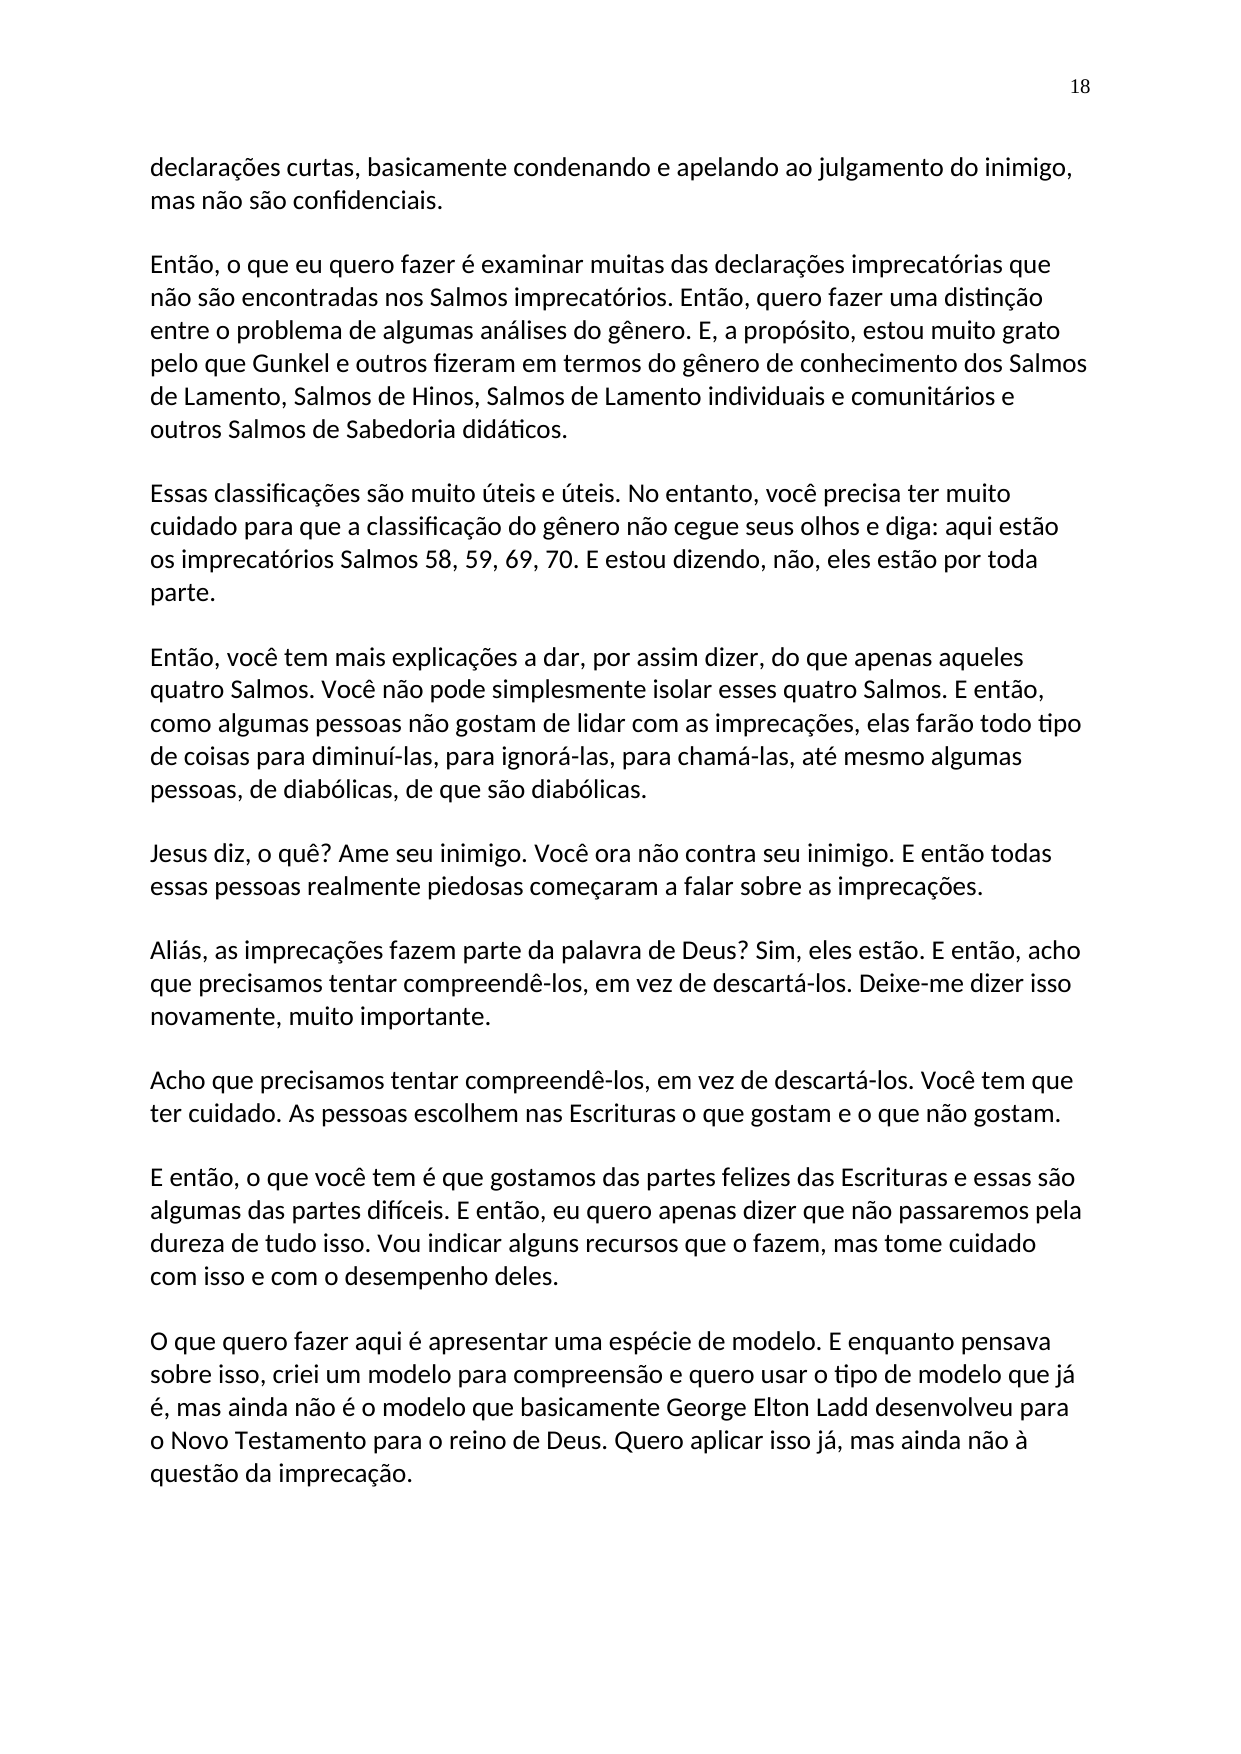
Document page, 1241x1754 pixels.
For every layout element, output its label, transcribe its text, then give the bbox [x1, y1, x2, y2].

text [150, 150, 1090, 216]
text Acho que precisamos tentar compreendê-los, em vez de descartá-los. Você tem que ter cuidado. As pessoas escolhem nas Escrituras o que gostam e o que não gostam. [150, 1063, 1090, 1129]
text E então, o que você tem é que gostamos das partes felizes das Escrituras e essas são algumas das partes difíceis. E então, eu quero apenas dizer que não passaremos pela dureza de tudo isso. Vou indicar alguns recursos que o fazem, mas tome cuidado com isso e com o desempenho deles. [150, 1161, 1090, 1293]
text Jesus diz, o quê? Ame seu inimigo. Você ora não contra seu inimigo. E então todas essas pessoas realmente piedosas começaram a falar sobre as imprecações. [150, 836, 1090, 902]
text Então, você tem mais explicações a dar, por assim dizer, do que apenas aqueles quatro Salmos. Você não pode simplesmente isolar esses quatro Salmos. E então, como algumas pessoas não gostam de lidar com as imprecações, elas farão todo tipo de coisas para diminuí-las, para ignorá-las, para chamá-las, até mesmo algumas pessoas, de diabólicas, de que são diabólicas. [150, 640, 1090, 805]
text O que quero fazer aqui é apresentar uma espécie de modelo. E enquanto pensava sobre isso, criei um modelo para compreensão e quero usar o tipo de modelo que já é, mas ainda não é o modelo que basicamente George Elton Ladd desenvolveu para o Novo Testamento para o reino de Deus. Quero aplicar isso já, mas ainda não à questão da imprecação. [150, 1324, 1090, 1489]
text Aliás, as imprecações fazem parte da palavra de Deus? Sim, eles estão. E então, acho que precisamos tentar compreendê-los, em vez de descartá-los. Deixe-me dizer isso novamente, muito importante. [150, 933, 1090, 1032]
text Essas classificações são muito úteis e úteis. No entanto, você precisa ter muito cuidado para que a classificação do gênero não cegue seus olhos e diga: aqui estão os imprecatórios Salmos 58, 59, 69, 70. E estou dizendo, não, eles estão por toda parte. [150, 476, 1090, 608]
text Então, o que eu quero fazer é examinar muitas das declarações imprecatórias que não são encontradas nos Salmos imprecatórios. Então, quero fazer uma distinção entre o problema de algumas análises do gênero. E, a propósito, estou muito grato pelo que Gunkel e outros fizeram em termos do gênero de conhecimento dos Salmos de Lamento, Salmos de Hinos, Salmos de Lamento individuais e comunitários e outros Salmos de Sabedoria didáticos. [150, 247, 1090, 445]
